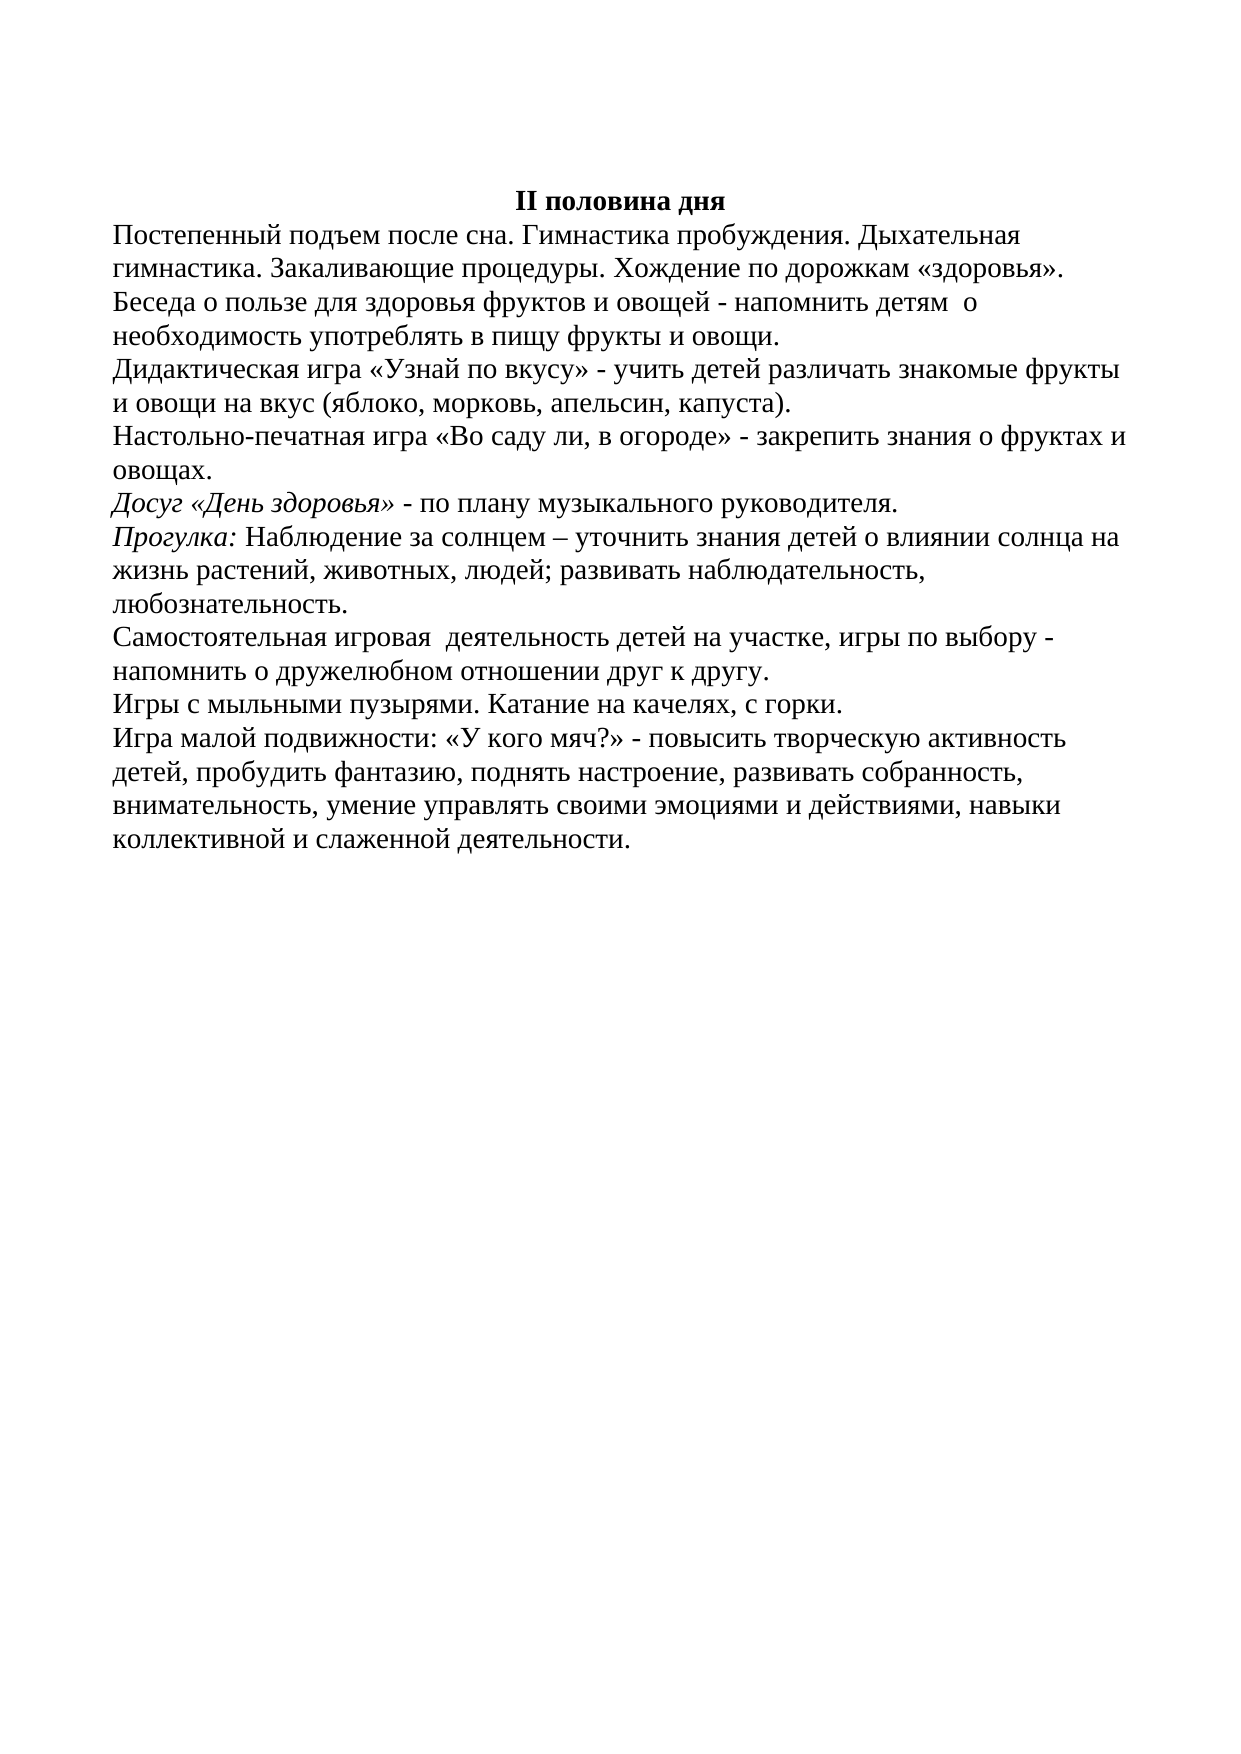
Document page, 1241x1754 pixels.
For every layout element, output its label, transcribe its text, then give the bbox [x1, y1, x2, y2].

text Прогулка: Наблюдение за солнцем – уточнить знания детей о влиянии солнца на жизнь растений, животных, людей; развивать наблюдательность, любознательность. [112, 519, 1128, 619]
text Досуг «День здоровья» - по плану музыкального руководителя. [112, 485, 1128, 519]
text Беседа о пользе для здоровья фруктов и овощей - напомнить детям о необходимость употреблять в пищу фрукты и овощи. [112, 284, 1128, 351]
text Игра малой подвижности: «У кого мяч?» - повысить творческую активность детей, пробудить фантазию, поднять настроение, развивать собранность, внимательность, умение управлять своими эмоциями и действиями, навыки коллективной и слаженной деятельности. [112, 720, 1128, 854]
text Дидактическая игра «Узнай по вкусу» - учить детей различать знакомые фрукты и овощи на вкус (яблоко, морковь, апельсин, капуста). [112, 351, 1128, 418]
text Самостоятельная игровая деятельность детей на участке, игры по выбору - напомнить о дружелюбном отношении друг к другу. [112, 619, 1128, 687]
text Игры с мыльными пузырями. Катание на качелях, с горки. [112, 687, 1128, 720]
text Настольно-печатная игра «Во саду ли, в огороде» - закрепить знания о фруктах и овощах. [112, 418, 1128, 485]
text Постепенный подъем после сна. Гимнастика пробуждения. Дыхательная гимнастика. Закаливающие процедуры. Хождение по дорожкам «здоровья». [112, 217, 1128, 284]
text II половина дня [112, 183, 1128, 217]
